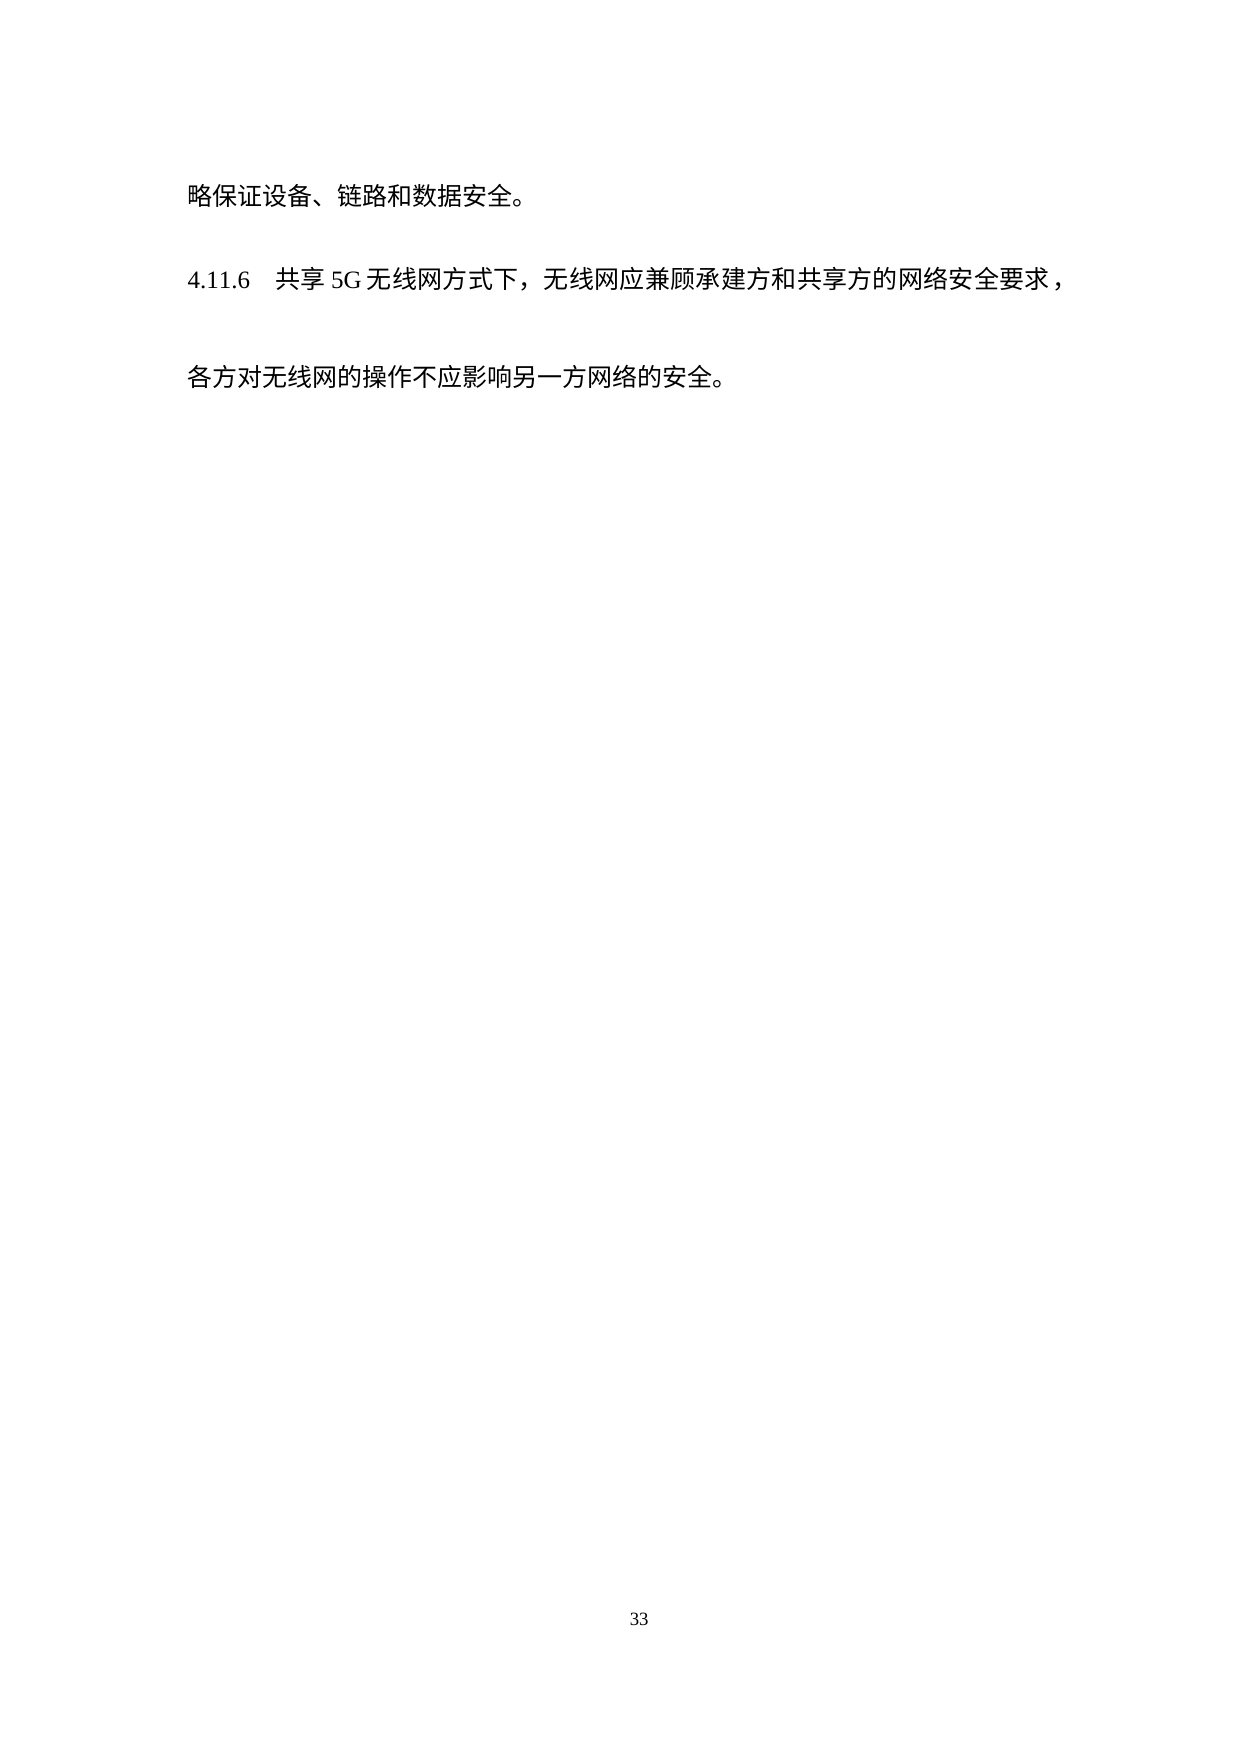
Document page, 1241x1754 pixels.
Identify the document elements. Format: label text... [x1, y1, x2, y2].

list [187, 162, 1053, 227]
list 共享5G无线网方式下，无线网应兼顾承建方和共享方的网络安全要求，各方对无线网的操作不应影响另一方网络的安全。 [187, 245, 1053, 408]
